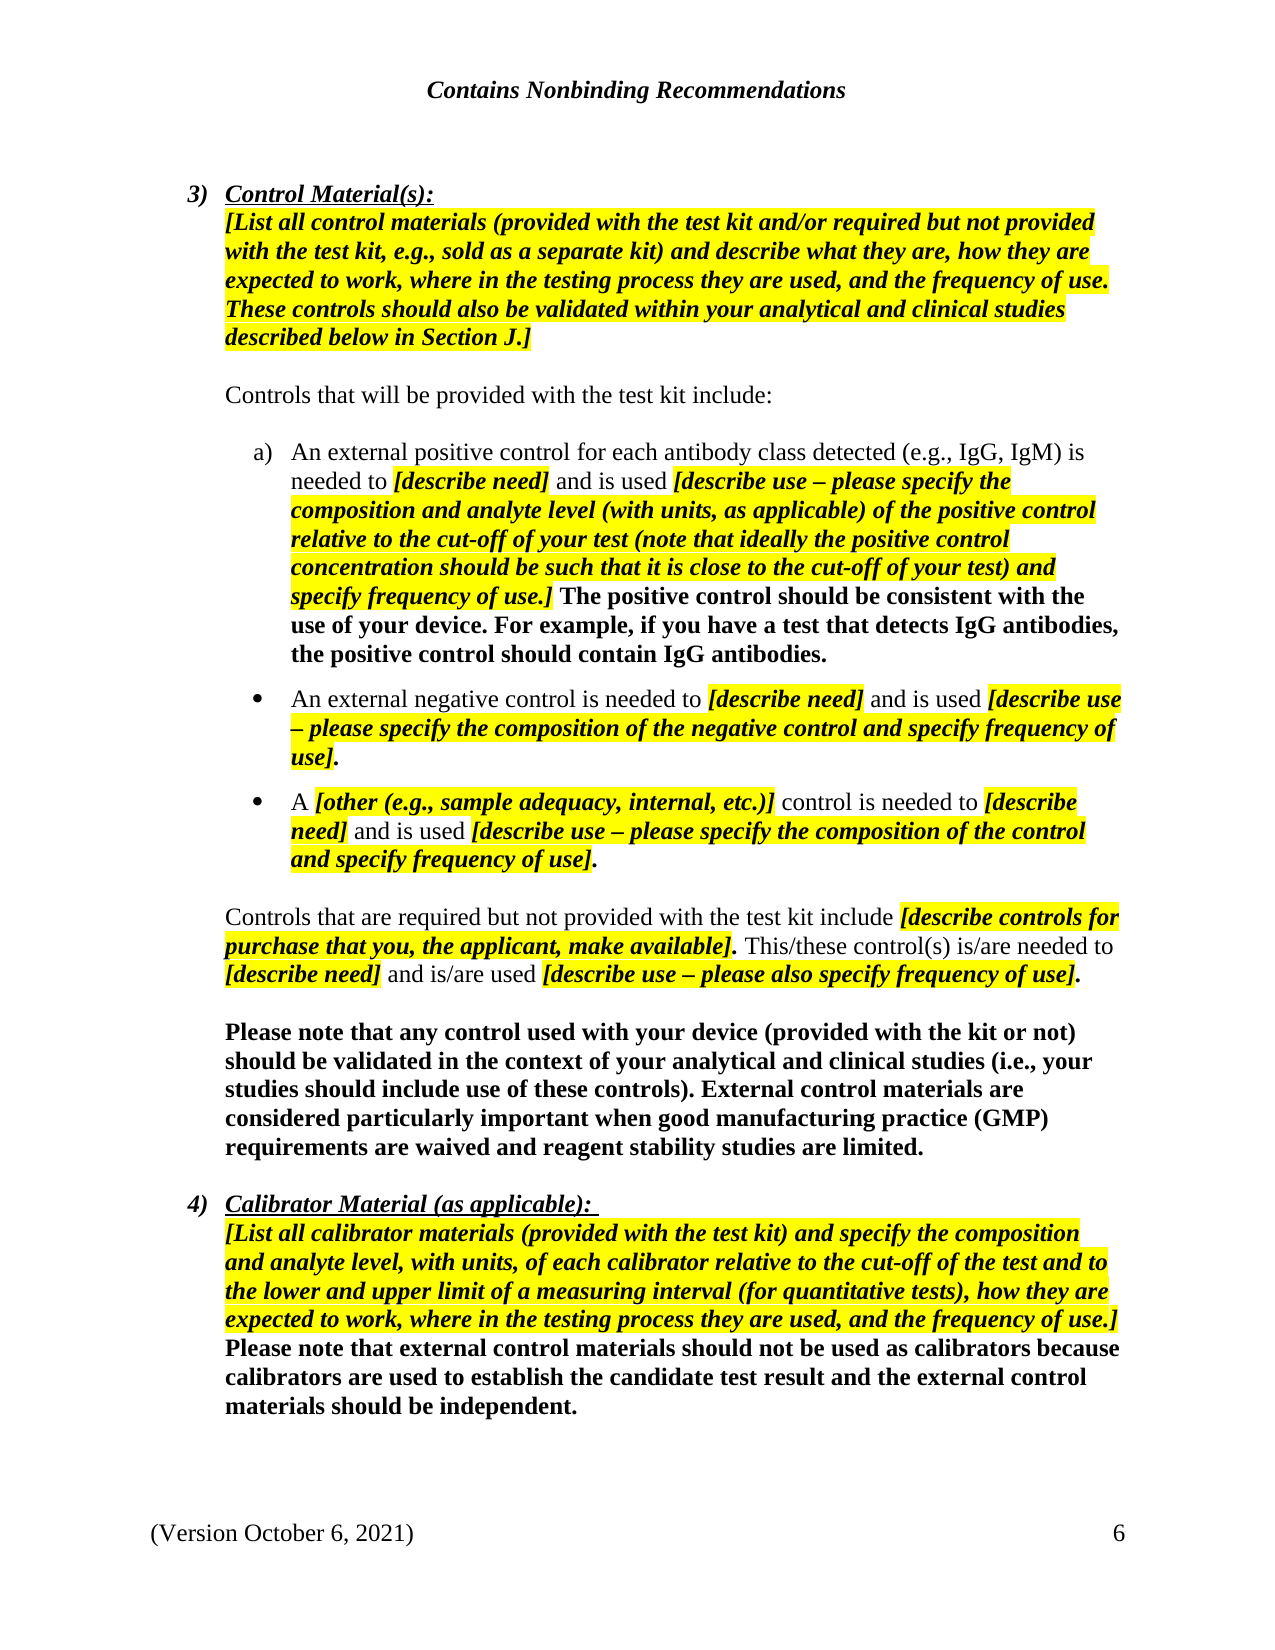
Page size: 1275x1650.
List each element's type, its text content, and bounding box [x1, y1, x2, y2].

list Control Material(s): [187, 179, 1125, 207]
text Controls that will be provided with the test kit include: [225, 380, 1125, 409]
list An external positive control for each antibody class detected (e.g., IgG, IgM) is needed to [describe need] and is used [describe use – please specify the composition and analyte level (with units, as applicable) of the positive control relative to the cut-off of your test (note that ideally the positive control concentration should be such that it is close to the cut-off of your test) and specify frequency of use.] The positive control should be consistent with the use of your device. For example, if you have a test that detects IgG antibodies, the positive control should contain IgG antibodies. [253, 437, 1125, 667]
text Controls that are required but not provided with the test kit include [describe controls for purchase that you, the applicant, make available]. This/these control(s) is/are needed to [describe need] and is/are used [describe use – please also specify frequency of use]. [225, 902, 1125, 988]
list An external negative control is needed to [describe need] and is used [describe use – please specify the composition of the negative control and specify frequency of use]. [253, 684, 708, 770]
list Calibrator Material (as applicable): [187, 1189, 1125, 1218]
text [List all control materials (provided with the test kit and/or required but not provided with the test kit, e.g., sold as a separate kit) and describe what they are, how they are expected to work, where in the testing process they are used, and the frequency of use. These controls should also be validated within your analytical and clinical studies described below in Section J.] [225, 207, 1125, 351]
text Please note that external control materials should not be used as calibrators because calibrators are used to establish the candidate test result and the external control materials should be independent. [225, 1333, 1125, 1419]
text [List all calibrator materials (provided with the test kit) and specify the composition and analyte level, with units, of each calibrator relative to the cut-off of the test and to the lower and upper limit of a measuring interval (for quantitative tests), how they are expected to work, where in the testing process they are used, and the frequency of use.] [225, 1218, 1125, 1333]
list A [other (e.g., sample adequacy, internal, etc.)] control is needed to [describe need] and is used [describe use – please specify the composition of the control and specify frequency of use]. [253, 787, 1125, 873]
list An external negative control is needed to [describe need] and is used [describe use – please specify the composition of the negative control and specify frequency of use]. [334, 684, 1125, 770]
text Please note that any control used with your device (provided with the kit or not) should be validated in the context of your analytical and clinical studies (i.e., your studies should include use of these controls). External control materials are considered particularly important when good manufacturing practice (GMP) requirements are waived and reagent stability studies are limited. [225, 1017, 1125, 1161]
